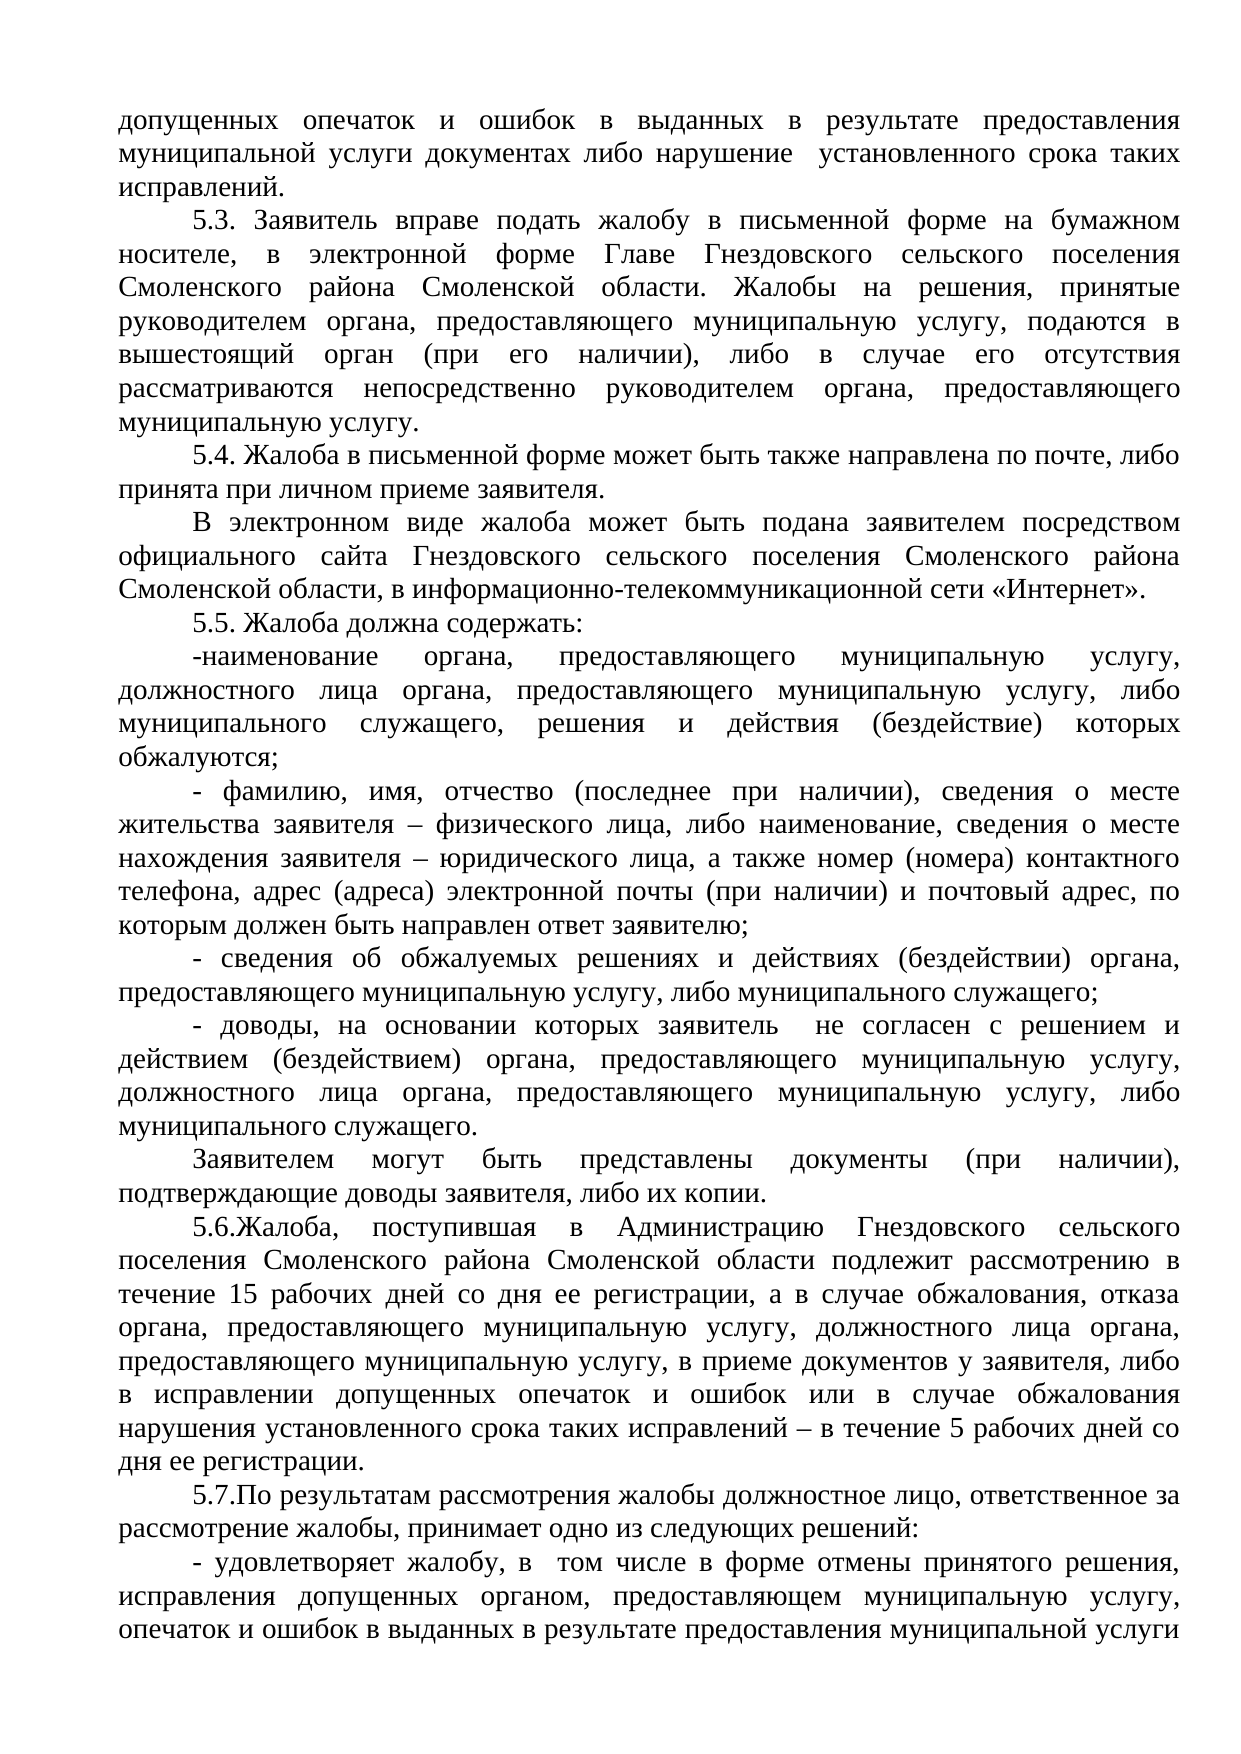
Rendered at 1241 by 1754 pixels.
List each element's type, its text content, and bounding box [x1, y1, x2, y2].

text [118, 102, 1181, 202]
text - сведения об обжалуемых решениях и действиях (бездействии) органа, предоставляющего муниципальную услугу, либо муниципального служащего; [118, 940, 1181, 1007]
text 5.3. Заявитель вправе подать жалобу в письменной форме на бумажном носителе, в электронной форме Главе Гнездовского сельского поселения Смоленского района Смоленской области. Жалобы на решения, принятые руководителем органа, предоставляющего муниципальную услугу, подаются в вышестоящий орган (при его наличии), либо в случае его отсутствия рассматриваются непосредственно руководителем органа, предоставляющего муниципальную услугу. [118, 202, 1181, 437]
text 5.7.По результатам рассмотрения жалобы должностное лицо, ответственное за рассмотрение жалобы, принимает одно из следующих решений: [118, 1477, 1181, 1544]
text 5.4. Жалоба в письменной форме может быть также направлена по почте, либо принята при личном приеме заявителя. [118, 437, 1181, 504]
text -наименование органа, предоставляющего муниципальную услугу, должностного лица органа, предоставляющего муниципальную услугу, либо муниципального служащего, решения и действия (бездействие) которых обжалуются; [118, 638, 1181, 773]
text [118, 1544, 1181, 1645]
text 5.5. Жалоба должна содержать: [118, 605, 1181, 638]
text В электронном виде жалоба может быть подана заявителем посредством официального сайта Гнездовского сельского поселения Смоленского района Смоленской области, в информационно-телекоммуникационной сети «Интернет». [118, 504, 1181, 605]
text - доводы, на основании которых заявитель не согласен с решением и действием (бездействием) органа, предоставляющего муниципальную услугу, должностного лица органа, предоставляющего муниципальную услугу, либо муниципального служащего. [118, 1007, 1181, 1142]
text - фамилию, имя, отчество (последнее при наличии), сведения о месте жительства заявителя – физического лица, либо наименование, сведения о месте нахождения заявителя – юридического лица, а также номер (номера) контактного телефона, адрес (адреса) электронной почты (при наличии) и почтовый адрес, по которым должен быть направлен ответ заявителю; [118, 773, 1181, 940]
text Заявителем могут быть представлены документы (при наличии), подтверждающие доводы заявителя, либо их копии. [118, 1142, 1181, 1209]
text 5.6.Жалоба, поступившая в Администрацию Гнездовского сельского поселения Смоленского района Смоленской области подлежит рассмотрению в течение 15 рабочих дней со дня ее регистрации, а в случае обжалования, отказа органа, предоставляющего муниципальную услугу, должностного лица органа, предоставляющего муниципальную услугу, в приеме документов у заявителя, либо в исправлении допущенных опечаток и ошибок или в случае обжалования нарушения установленного срока таких исправлений – в течение 5 рабочих дней со дня ее регистрации. [118, 1209, 1181, 1477]
